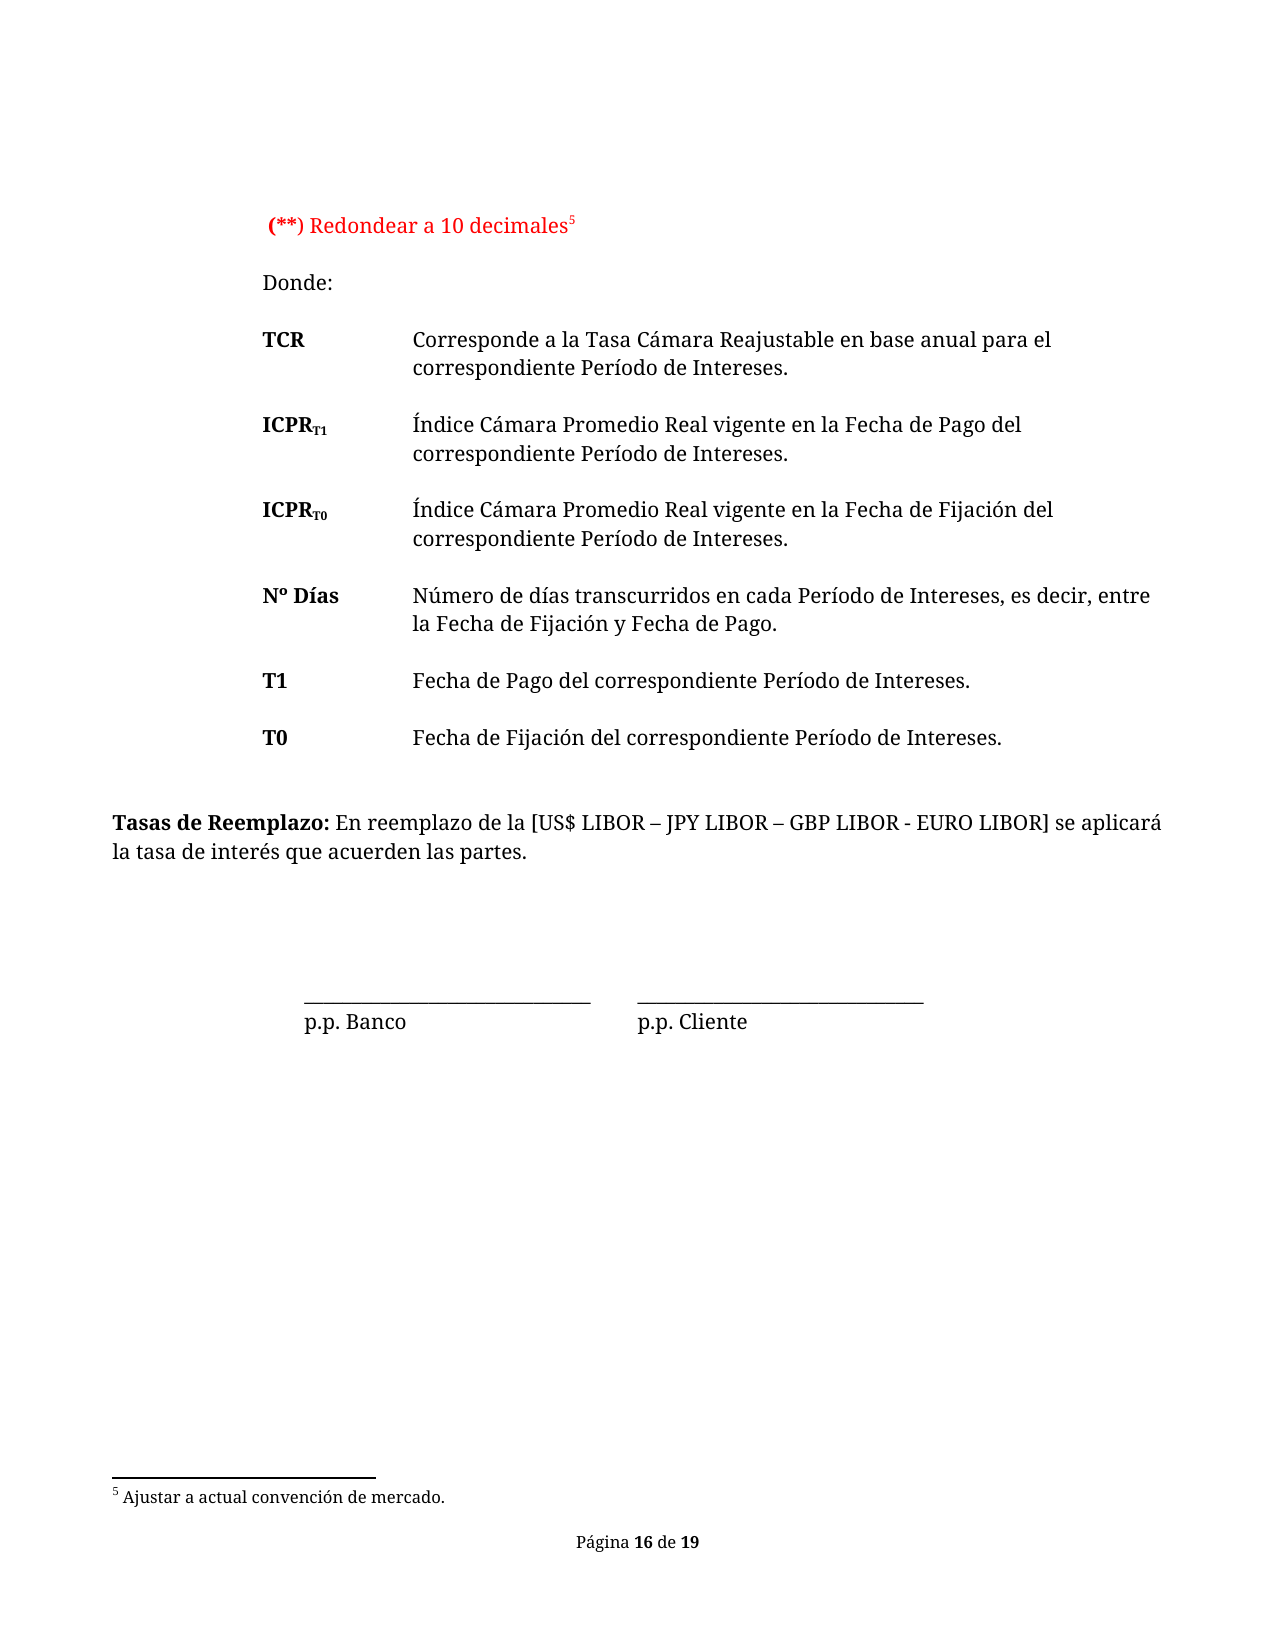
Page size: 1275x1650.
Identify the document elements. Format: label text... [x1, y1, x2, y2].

text ICPRT1 Índice Cámara Promedio Real vigente en la Fecha de Pago del correspondiente Período de Intereses. [262, 410, 1163, 467]
text p.p. Banco p.p. Cliente [304, 1007, 1163, 1036]
text TCR Corresponde a la Tasa Cámara Reajustable en base anual para el correspondiente Período de Intereses. [262, 325, 1163, 382]
text T0 Fecha de Fijación del correspondiente Período de Intereses. [262, 723, 1163, 751]
text T1 Fecha de Pago del correspondiente Período de Intereses. [262, 666, 1163, 694]
text Tasas de Reemplazo: En reemplazo de la [US$ LIBOR – JPY LIBOR – GBP LIBOR - EURO LIBOR] se aplicará la tasa de interés que acuerden las partes. [112, 808, 1163, 865]
text Nº Días Número de días transcurridos en cada Período de Intereses, es decir, entre la Fecha de Fijación y Fecha de Pago. [262, 581, 1163, 638]
text Donde: [262, 268, 1163, 296]
text ______________________________ ______________________________ [304, 979, 1163, 1007]
text (**) Redondear a 10 decimales [262, 211, 1163, 239]
text ICPRT0 Índice Cámara Promedio Real vigente en la Fecha de Fijación del correspondiente Período de Intereses. [262, 496, 1163, 552]
